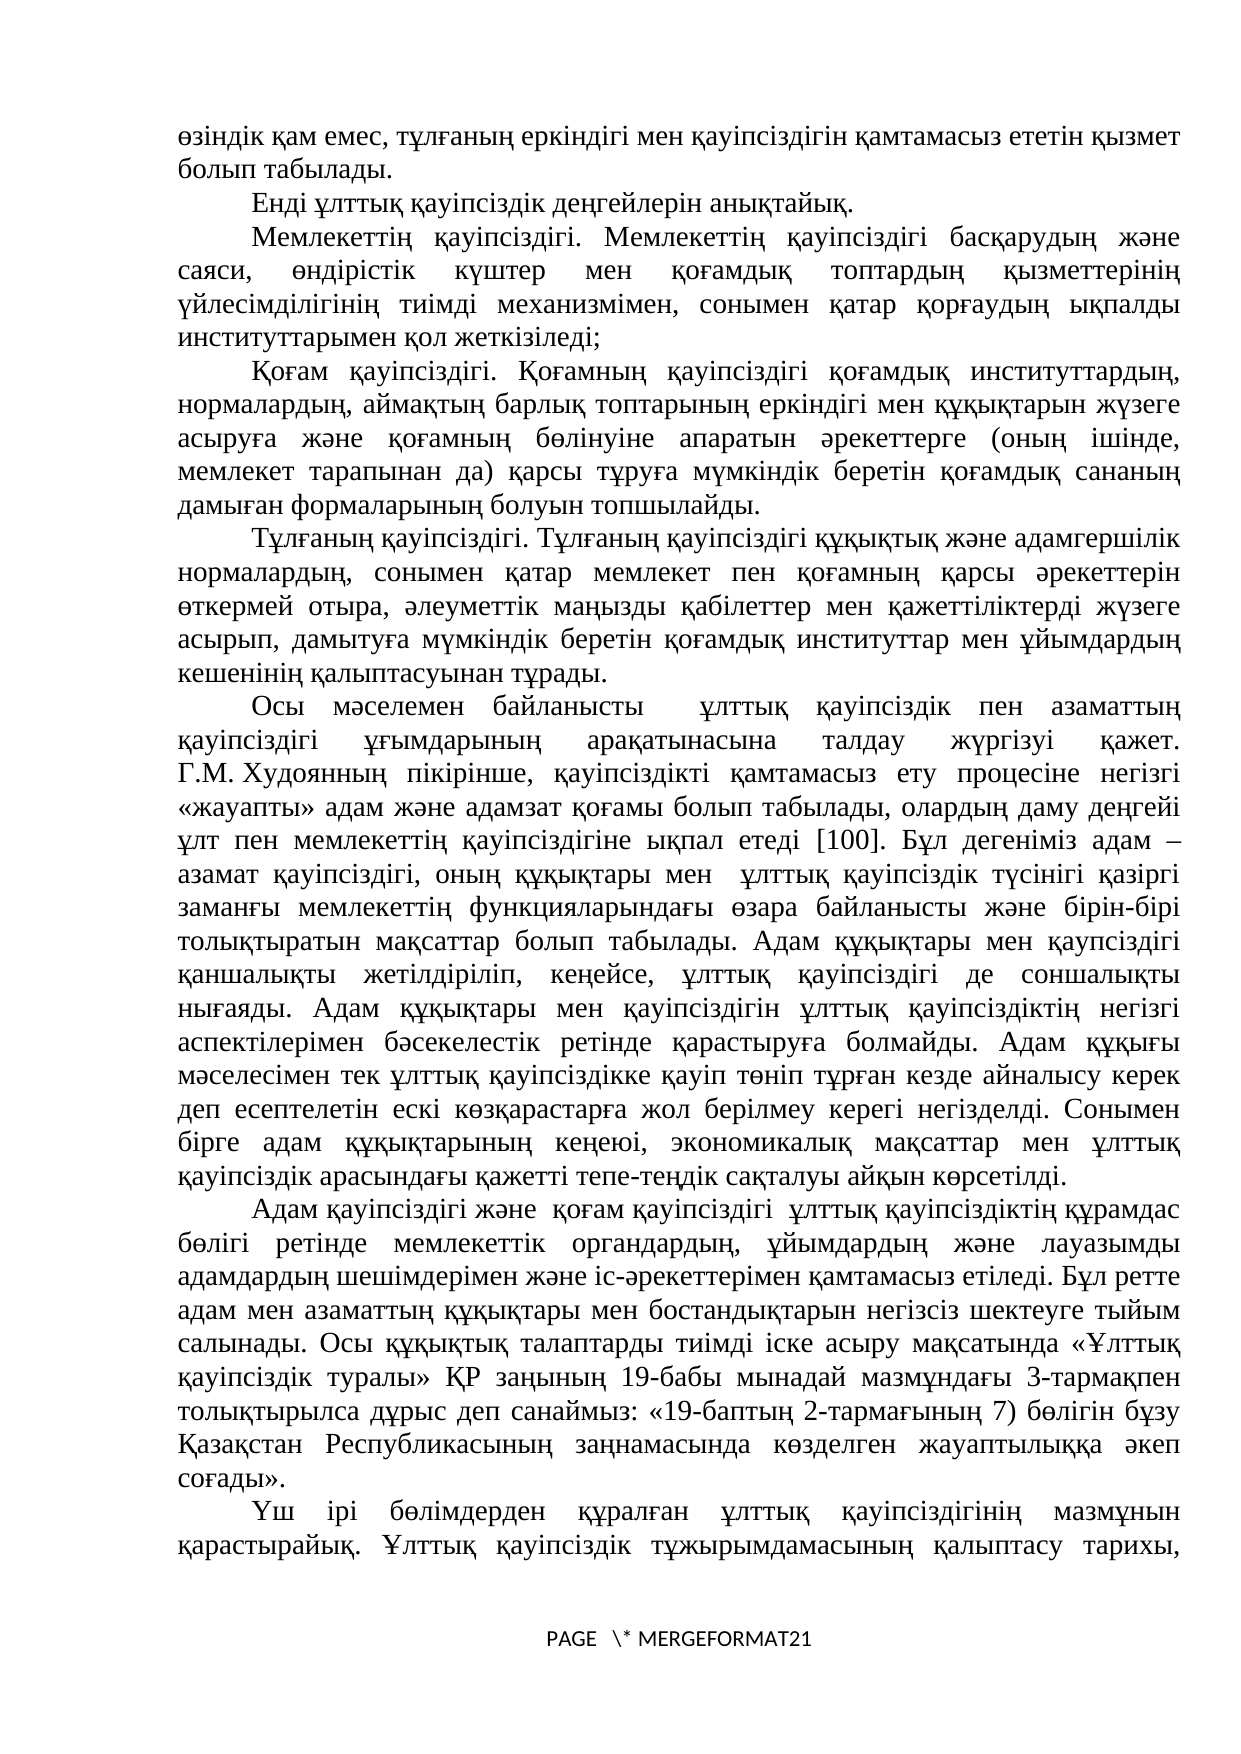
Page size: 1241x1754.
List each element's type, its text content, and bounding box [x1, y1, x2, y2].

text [177, 118, 1181, 185]
text Адам қауіпсіздігі және қоғам қауіпсіздігі ұлттық қауіпсіздіктің құрамдас бөлігі ретінде мемлекеттік органдардың, ұйымдардың және лауазымды адамдардың шешімдерімен және іс-әрекеттерімен қамтамасыз етіледі. Бұл ретте адам мен азаматтың құқықтары мен бостандықтарын негізсіз шектеуге тыйым салынады. Осы құқықтық талаптарды тиімді іске асыру мақсатында «Ұлттық қауіпсіздік туралы» ҚР заңының 19-бабы мынадай мазмұндағы 3-тармақпен толықтырылса дұрыс деп санаймыз: «19-баптың 2-тармағының 7) бөлігін бұзу Қазақстан Республикасының заңнамасында көзделген жауаптылыққа әкеп соғады». [177, 1191, 1181, 1493]
text Тұлғаның қауіпсіздігі. Тұлғаның қауіпсіздігі құқықтық және адамгершілік нормалардың, сонымен қатар мемлекет пен қоғамның қарсы әрекеттерін өткермей отыра, әлеуметтік маңызды қабілеттер мен қажеттіліктерді жүзеге асырып, дамытуға мүмкіндік беретін қоғамдық институттар мен ұйымдардың кешенінің қалыптасуынан тұрады. [177, 521, 1181, 688]
text Осы мәселемен байланысты ұлттық қауіпсіздік пен азаматтың қауіпсіздігі ұғымдарының арақатынасына талдау жүргізуі қажет. Г.М. Худоянның пікірінше, қауіпсіздікті қамтамасыз ету процесіне негізгі «жауапты» адам және адамзат қоғамы болып табылады, олардың даму деңгейі ұлт пен мемлекеттің қауіпсіздігіне ықпал етеді [100]. Бұл дегеніміз адам – азамат қауіпсіздігі, оның құқықтары мен ұлттық қауіпсіздік түсінігі қазіргі заманғы мемлекеттің функцияларындағы өзара байланысты және бірін-бірі толықтыратын мақсаттар болып табылады. Адам құқықтары мен қаупсіздігі қаншалықты жетілдіріліп, кеңейсе, ұлттық қауіпсіздігі де соншалықты нығаяды. Адам құқықтары мен қауіпсіздігін ұлттық қауіпсіздіктің негізгі аспектілерімен бәсекелестік ретінде қарастыруға болмайды. Адам құқығы мәселесімен тек ұлттық қауіпсіздікке қауіп төніп тұрған кезде айналысу керек деп есептелетін ескі көзқарастарға жол берілмеу керегі негізделді. Сонымен бірге адам құқықтарының кеңеюі, экономикалық мақсаттар мен ұлттық қауіпсіздік арасындағы қажетті тепе-теңдік сақталуы айқын көрсетілді. [177, 688, 1181, 1191]
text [177, 1493, 1181, 1560]
text Енді ұлттық қауіпсіздік деңгейлерін анықтайық. [177, 185, 1181, 219]
text Қоғам қауіпсіздігі. Қоғамның қауіпсіздігі қоғамдық институттардың, нормалардың, аймақтың барлық топтарының еркіндігі мен құқықтарын жүзеге асыруға және қоғамның бөлінуіне апаратын әрекеттерге (оның ішінде, мемлекет тарапынан да) қарсы тұруға мүмкіндік беретін қоғамдық сананың дамыған формаларының болуын топшылайды. [177, 353, 1181, 521]
text Мемлекеттің қауіпсіздігі. Мемлекеттің қауіпсіздігі басқарудың және саяси, өндірістік күштер мен қоғамдық топтардың қызметтерінің үйлесімділігінің тиімді механизмімен, сонымен қатар қорғаудың ықпалды институттарымен қол жеткізіледі; [177, 219, 1181, 353]
